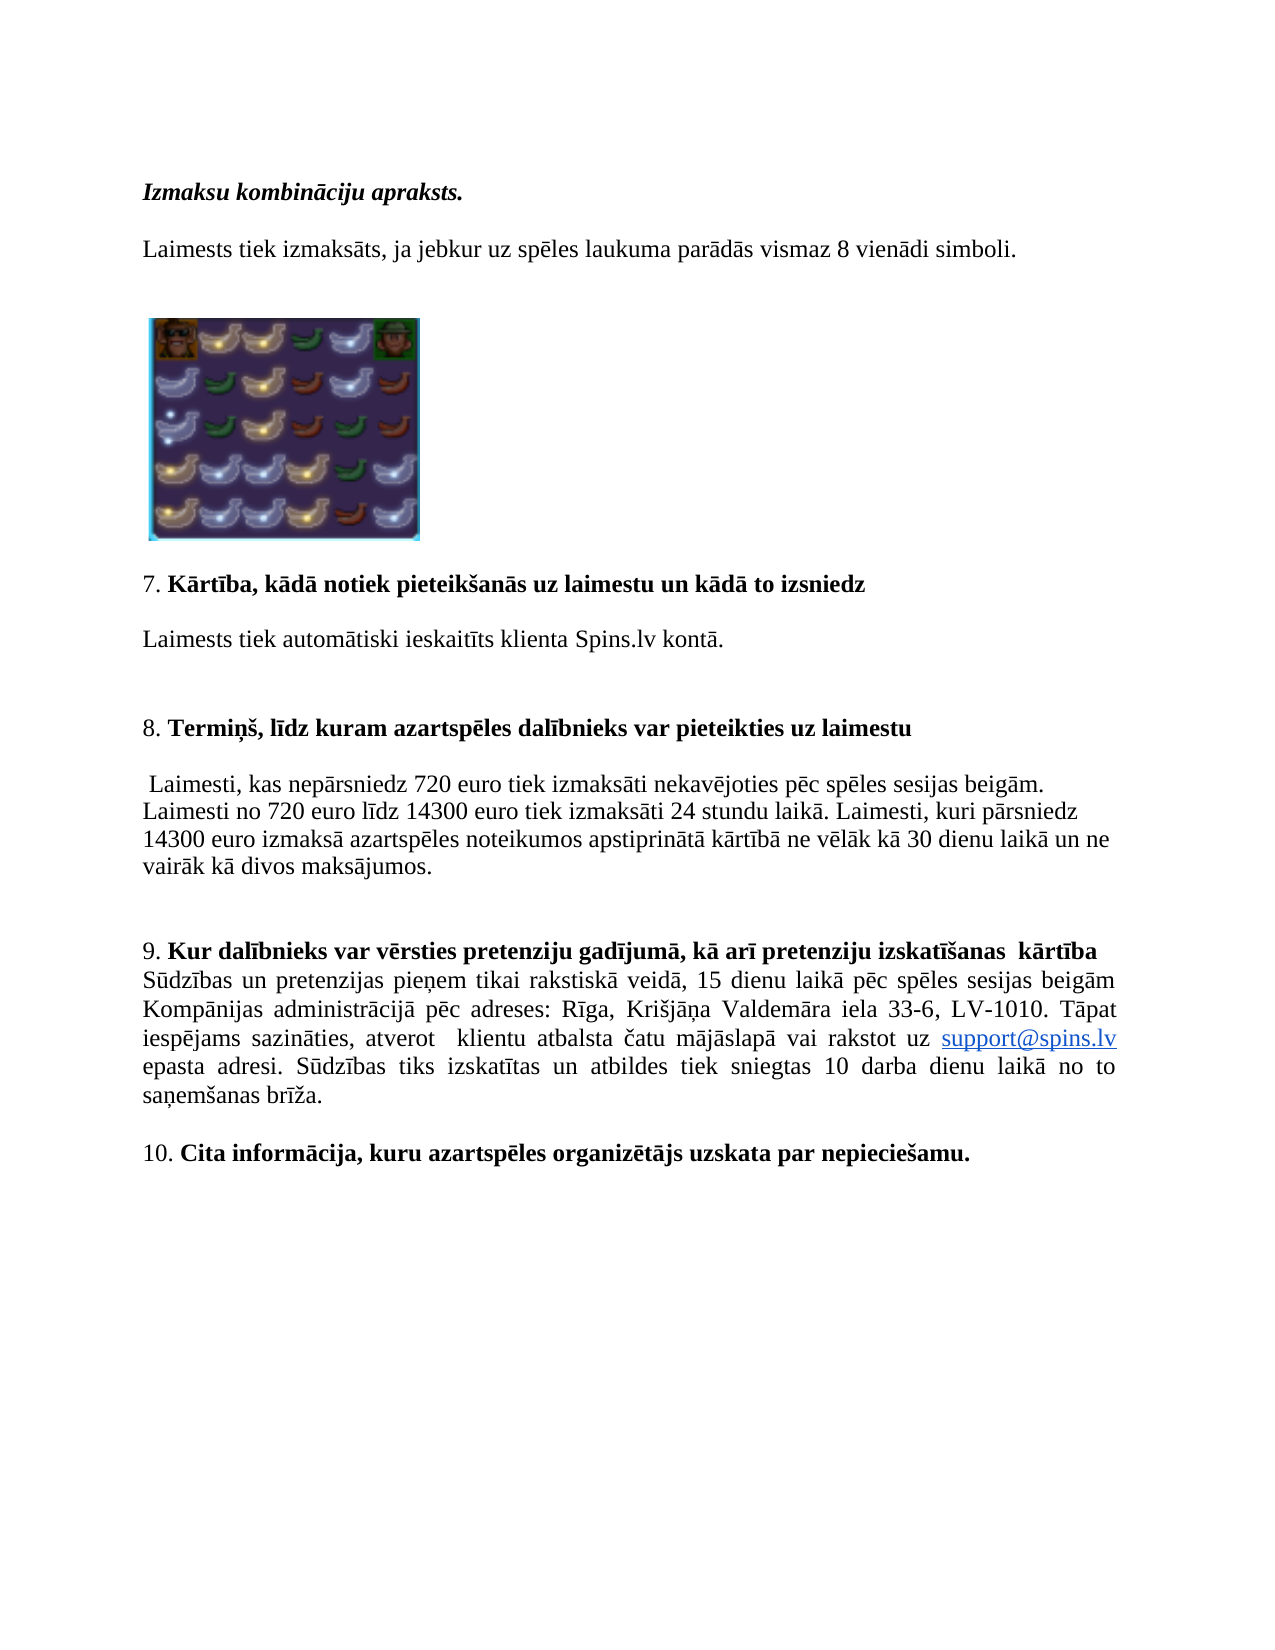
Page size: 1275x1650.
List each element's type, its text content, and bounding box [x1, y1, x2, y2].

text 8. Termiņš, līdz kuram azartspēles dalībnieks var pieteikties uz laimestu [142, 713, 1117, 742]
text 10. Cita informācija, kuru azartspēles organizētājs uzskata par nepieciešamu. [142, 1138, 1117, 1166]
text Izmaksu kombināciju apraksts. [142, 177, 1117, 205]
text Laimests tiek izmaksāts, ja jebkur uz spēles laukuma parādās vismaz 8 vienādi simboli. [142, 234, 1117, 262]
text Laimests tiek automātiski ieskaitīts klienta Spins.lv kontā. [142, 624, 1117, 653]
text Laimesti, kas nepārsniedz 720 euro tiek izmaksāti nekavējoties pēc spēles sesijas beigām. Laimesti no 720 euro līdz 14300 euro tiek izmaksāti 24 stundu laikā. Laimesti, kuri pārsniedz 14300 euro izmaksā azartspēles noteikumos apstiprinātā kārtībā ne vēlāk kā 30 dienu laikā un ne vairāk kā divos maksājumos. [142, 770, 1117, 880]
text 9. Kur dalībnieks var vērsties pretenziju gadījumā, kā arī pretenziju izskatīšanas kārtība [142, 938, 1117, 965]
text Sūdzības un pretenzijas pieņem tikai rakstiskā veidā, 15 dienu laikā pēc spēles sesijas beigām Kompānijas administrācijā pēc adreses: Rīga, Krišjāņa Valdemāra iela 33-6, LV-1010. Tāpat iespējams sazināties, atverot klientu atbalsta čatu mājāslapā vai rakstot uz support@spins.lv epasta adresi. Sūdzības tiks izskatītas un atbildes tiek sniegtas 10 darba dienu laikā no to saņemšanas brīža. [142, 965, 1117, 1109]
text 7. Kārtība, kādā notiek pieteikšanās uz laimestu un kādā to izsniedz [142, 569, 1117, 598]
picture [148, 318, 420, 541]
